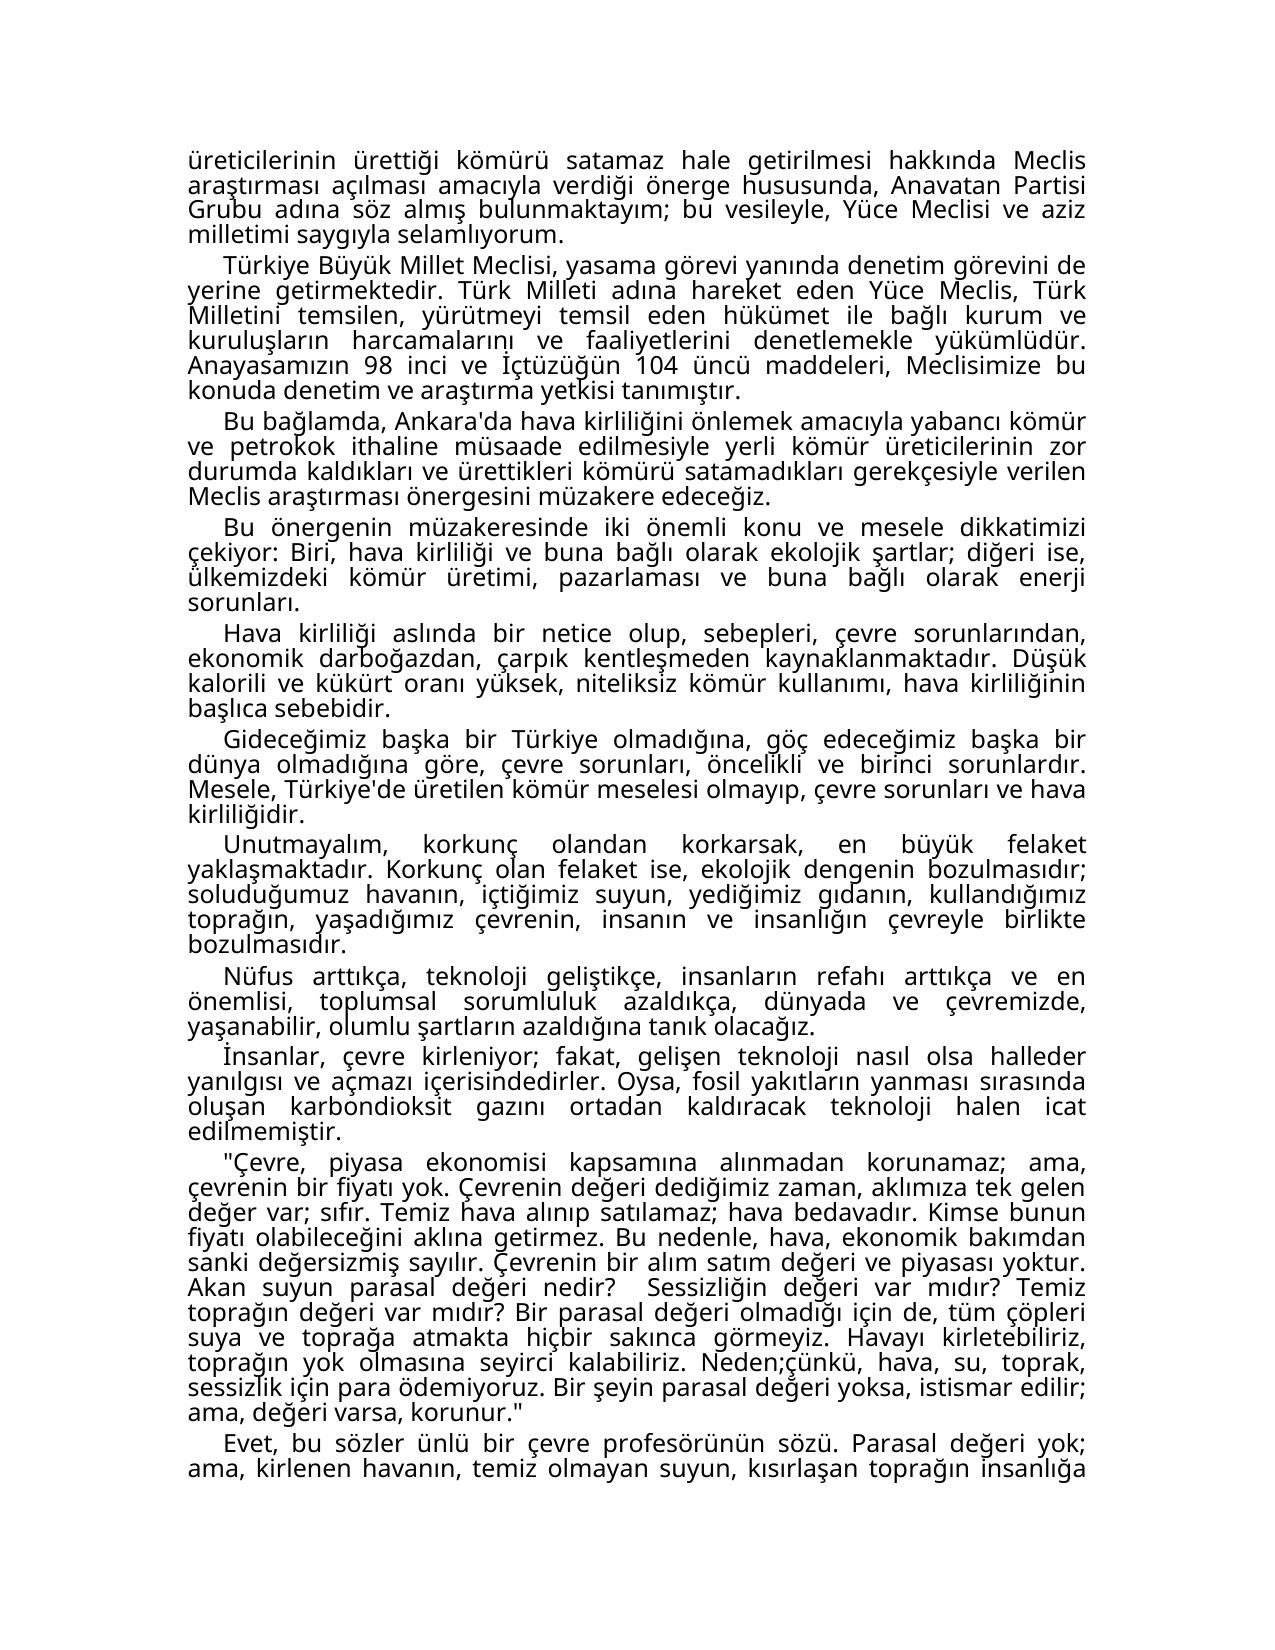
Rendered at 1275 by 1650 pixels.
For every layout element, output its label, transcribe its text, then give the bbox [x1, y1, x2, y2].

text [187, 1433, 1087, 1483]
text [187, 150, 1087, 248]
text Bu bağlamda, Ankara'da hava kirliliğini önlemek amacıyla yabancı kömür ve petrokok ithaline müsaade edilmesiyle yerli kömür üreticilerinin zor durumda kaldıkları ve ürettikleri kömürü satamadıkları gerekçesiyle verilen Meclis araştırması önergesini müzakere edeceğiz. [187, 410, 1087, 510]
text Hava kirliliği aslında bir netice olup, sebepleri, çevre sorunlarından, ekonomik darboğazdan, çarpık kentleşmeden kaynaklanmaktadır. Düşük kalorili ve kükürt oranı yüksek, niteliksiz kömür kullanımı, hava kirliliğinin başlıca sebebidir. [187, 622, 1087, 722]
text Gideceğimiz başka bir Türkiye olmadığına, göç edeceğimiz başka bir dünya olmadığına göre, çevre sorunları, öncelikli ve birinci sorunlardır. Mesele, Türkiye'de üretilen kömür meselesi olmayıp, çevre sorunları ve hava kirliliğidir. [187, 728, 1087, 828]
text Nüfus arttıkça, teknoloji geliştikçe, insanların refahı arttıkça ve en önemlisi, toplumsal sorumluluk azaldıkça, dünyada ve çevremizde, yaşanabilir, olumlu şartların azaldığına tanık olacağız. [187, 965, 1087, 1040]
text Türkiye Büyük Millet Meclisi, yasama görevi yanında denetim görevini de yerine getirmektedir. Türk Milleti adına hareket eden Yüce Meclis, Türk Milletini temsilen, yürütmeyi temsil eden hükümet ile bağlı kurum ve kuruluşların harcamalarını ve faaliyetlerini denetlemekle yükümlüdür. Anayasamızın 98 inci ve İçtüzüğün 104 üncü maddeleri, Meclisimize bu konuda denetim ve araştırma yetkisi tanımıştır. [187, 254, 1087, 404]
text Unutmayalım, korkunç olandan korkarsak, en büyük felaket yaklaşmaktadır. Korkunç olan felaket ise, ekolojik dengenin bozulmasıdır; soluduğumuz havanın, içtiğimiz suyun, yediğimiz gıdanın, kullandığımız toprağın, yaşadığımız çevrenin, insanın ve insanlığın çevreyle birlikte bozulmasıdır. [187, 834, 1087, 959]
text Bu önergenin müzakeresinde iki önemli konu ve mesele dikkatimizi çekiyor: Biri, hava kirliliği ve buna bağlı olarak ekolojik şartlar; diğeri ise, ülkemizdeki kömür üretimi, pazarlaması ve buna bağlı olarak enerji sorunları. [187, 516, 1087, 616]
text "Çevre, piyasa ekonomisi kapsamına alınmadan korunamaz; ama, çevrenin bir fiyatı yok. Çevrenin değeri dediğimiz zaman, aklımıza tek gelen değer var; sıfır. Temiz hava alınıp satılamaz; hava bedavadır. Kimse bunun fiyatı olabileceğini aklına getirmez. Bu nedenle, hava, ekonomik bakımdan sanki değersizmiş sayılır. Çevrenin bir alım satım değeri ve piyasası yoktur. Akan suyun parasal değeri nedir? Sessizliğin değeri var mıdır? Temiz toprağın değeri var mıdır? Bir parasal değeri olmadığı için de, tüm çöpleri suya ve toprağa atmakta hiçbir sakınca görmeyiz. Havayı kirletebiliriz, toprağın yok olmasına seyirci kalabiliriz. Neden;çünkü, hava, su, toprak, sessizlik için para ödemiyoruz. Bir şeyin parasal değeri yoksa, istismar edilir; ama, değeri varsa, korunur." [187, 1152, 1087, 1427]
text İnsanlar, çevre kirleniyor; fakat, gelişen teknoloji nasıl olsa halleder yanılgısı ve açmazı içerisindedirler. Oysa, fosil yakıtların yanması sırasında oluşan karbondioksit gazını ortadan kaldıracak teknoloji halen icat edilmemiştir. [187, 1046, 1087, 1146]
